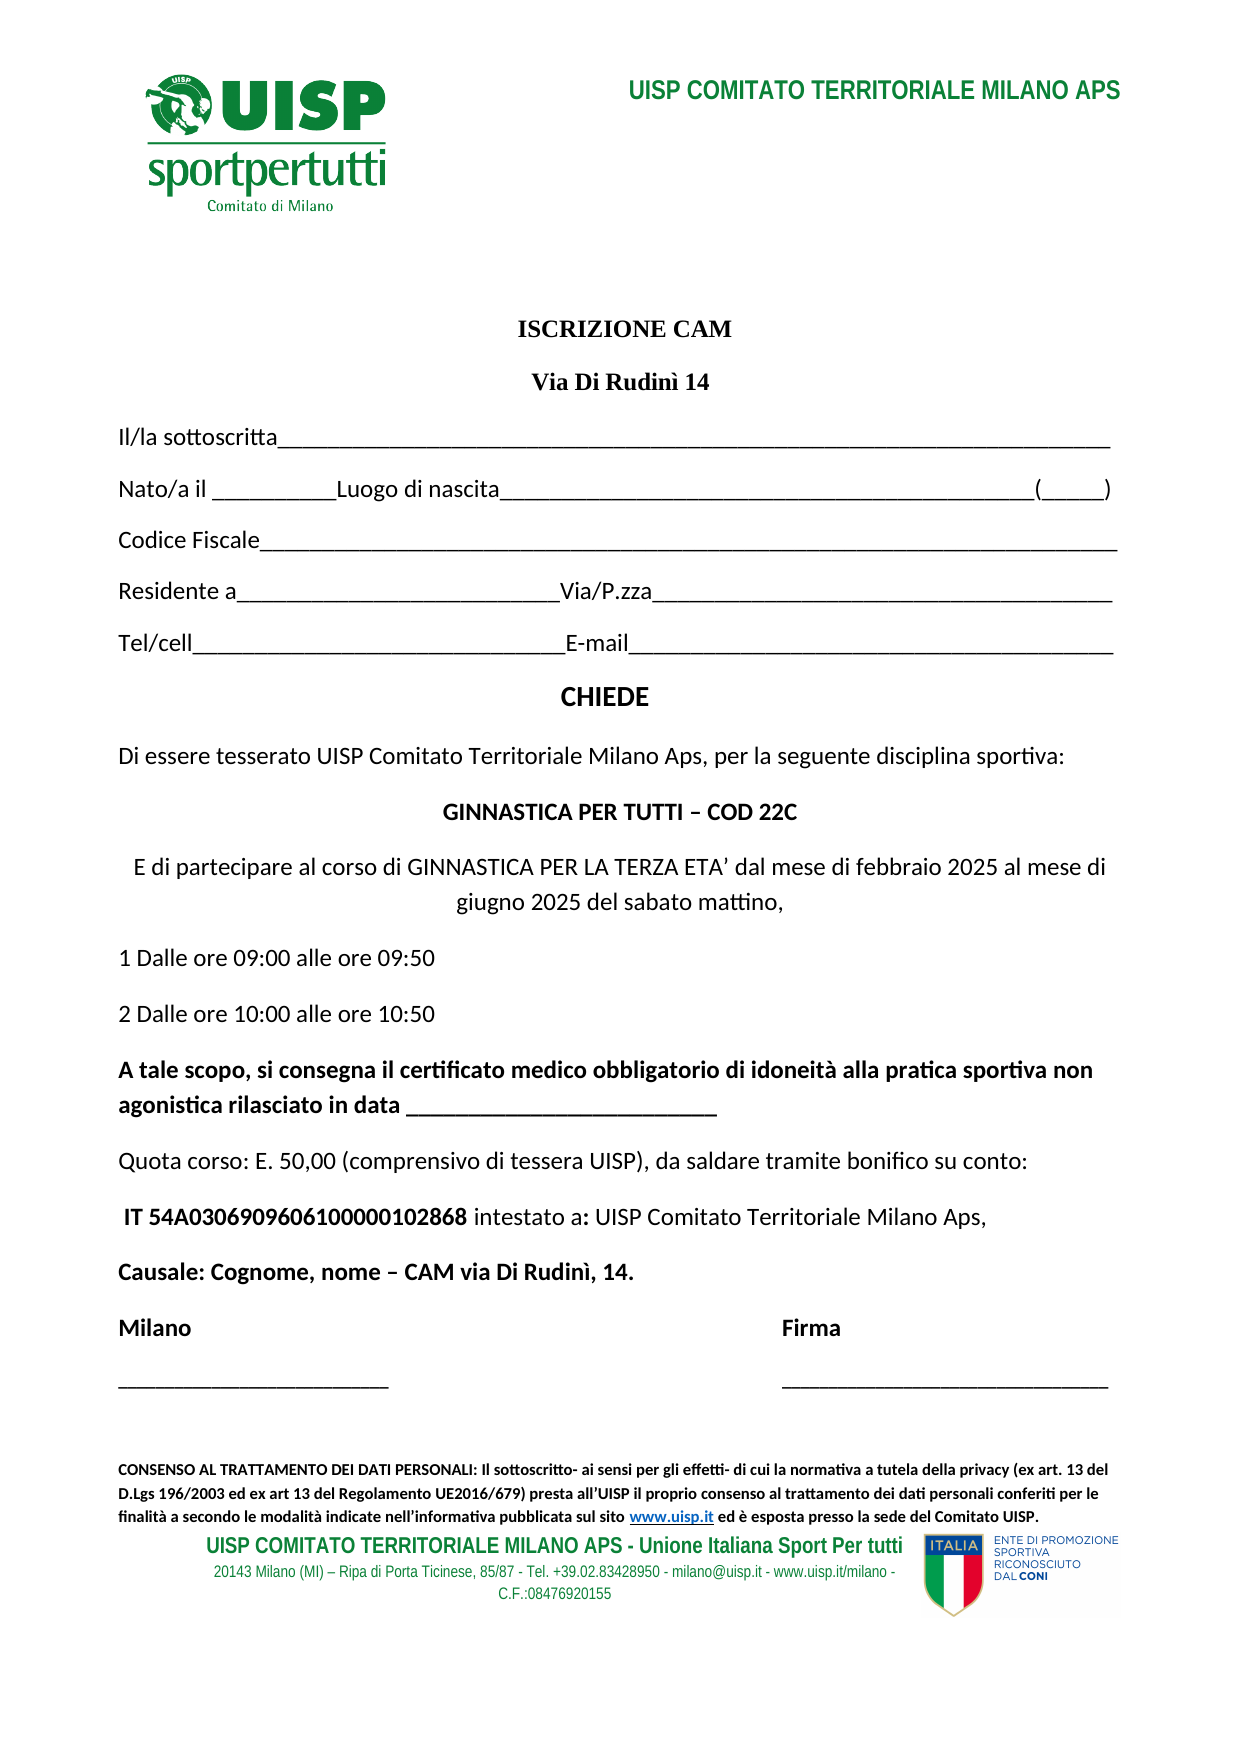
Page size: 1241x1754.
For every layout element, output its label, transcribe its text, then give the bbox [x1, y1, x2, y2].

text Di essere tesserato UISP Comitato Territoriale Milano Aps, per la seguente disciplina sportiva: [118, 740, 1122, 770]
text IT 54A0306909606100000102868 intestato a: UISP Comitato Territoriale Milano Aps, [118, 1201, 1122, 1231]
text Via Di Rudinì 14 [118, 367, 1122, 396]
text Residente a__________________________Via/P.zza_____________________________________ [118, 575, 1122, 606]
text E di partecipare al corso di GINNASTICA PER LA TERZA ETA’ dal mese di febbraio 2025 al mese di giugno 2025 del sabato mattino, [118, 852, 1122, 917]
text _____________________________ ___________________________________ [118, 1368, 1122, 1391]
text Tel/cell______________________________E-mail_______________________________________ [118, 627, 1122, 657]
text GINNASTICA PER TUTTI – COD 22C [118, 796, 1122, 826]
picture [119, 73, 413, 237]
text Milano Firma [118, 1312, 1122, 1343]
text ISCRIZIONE CAM [487, 314, 1122, 342]
text Nato/a il __________Luogo di nascita___________________________________________(_____) [118, 473, 1122, 503]
text Quota corso: E. 50,00 (comprensivo di tessera UISP), da saldare tramite bonifico su conto: [118, 1145, 1122, 1175]
text A tale scopo, si consegna il certificato medico obbligatorio di idoneità alla pratica sportiva non agonistica rilasciato in data _________________________ [118, 1054, 1122, 1119]
text CONSENSO AL TRATTAMENTO DEI DATI PERSONALI: Il sottoscritto- ai sensi per gli effetti- di cui la normativa a tutela della privacy (ex art. 13 del D.Lgs 196/2003 ed ex art 13 del Regolamento UE2016/679) presta all’UISP il proprio consenso al trattamento dei dati personali conferiti per le finalità a secondo le modalità indicate nell’informativa pubblicata sul sito www.uisp.it ed è esposta presso la sede del Comitato UISP. [118, 1459, 1122, 1527]
text 2 Dalle ore 10:00 alle ore 10:50 [118, 998, 1122, 1029]
text CHIEDE [487, 678, 1122, 714]
text Causale: Cognome, nome – CAM via Di Rudinì, 14. [118, 1257, 1122, 1287]
text Codice Fiscale_____________________________________________________________________ [118, 524, 1122, 554]
text Il/la sottoscritta___________________________________________________________________ [118, 421, 1122, 452]
picture [921, 1532, 1121, 1618]
text 1 Dalle ore 09:00 alle ore 09:50 [118, 942, 1122, 973]
